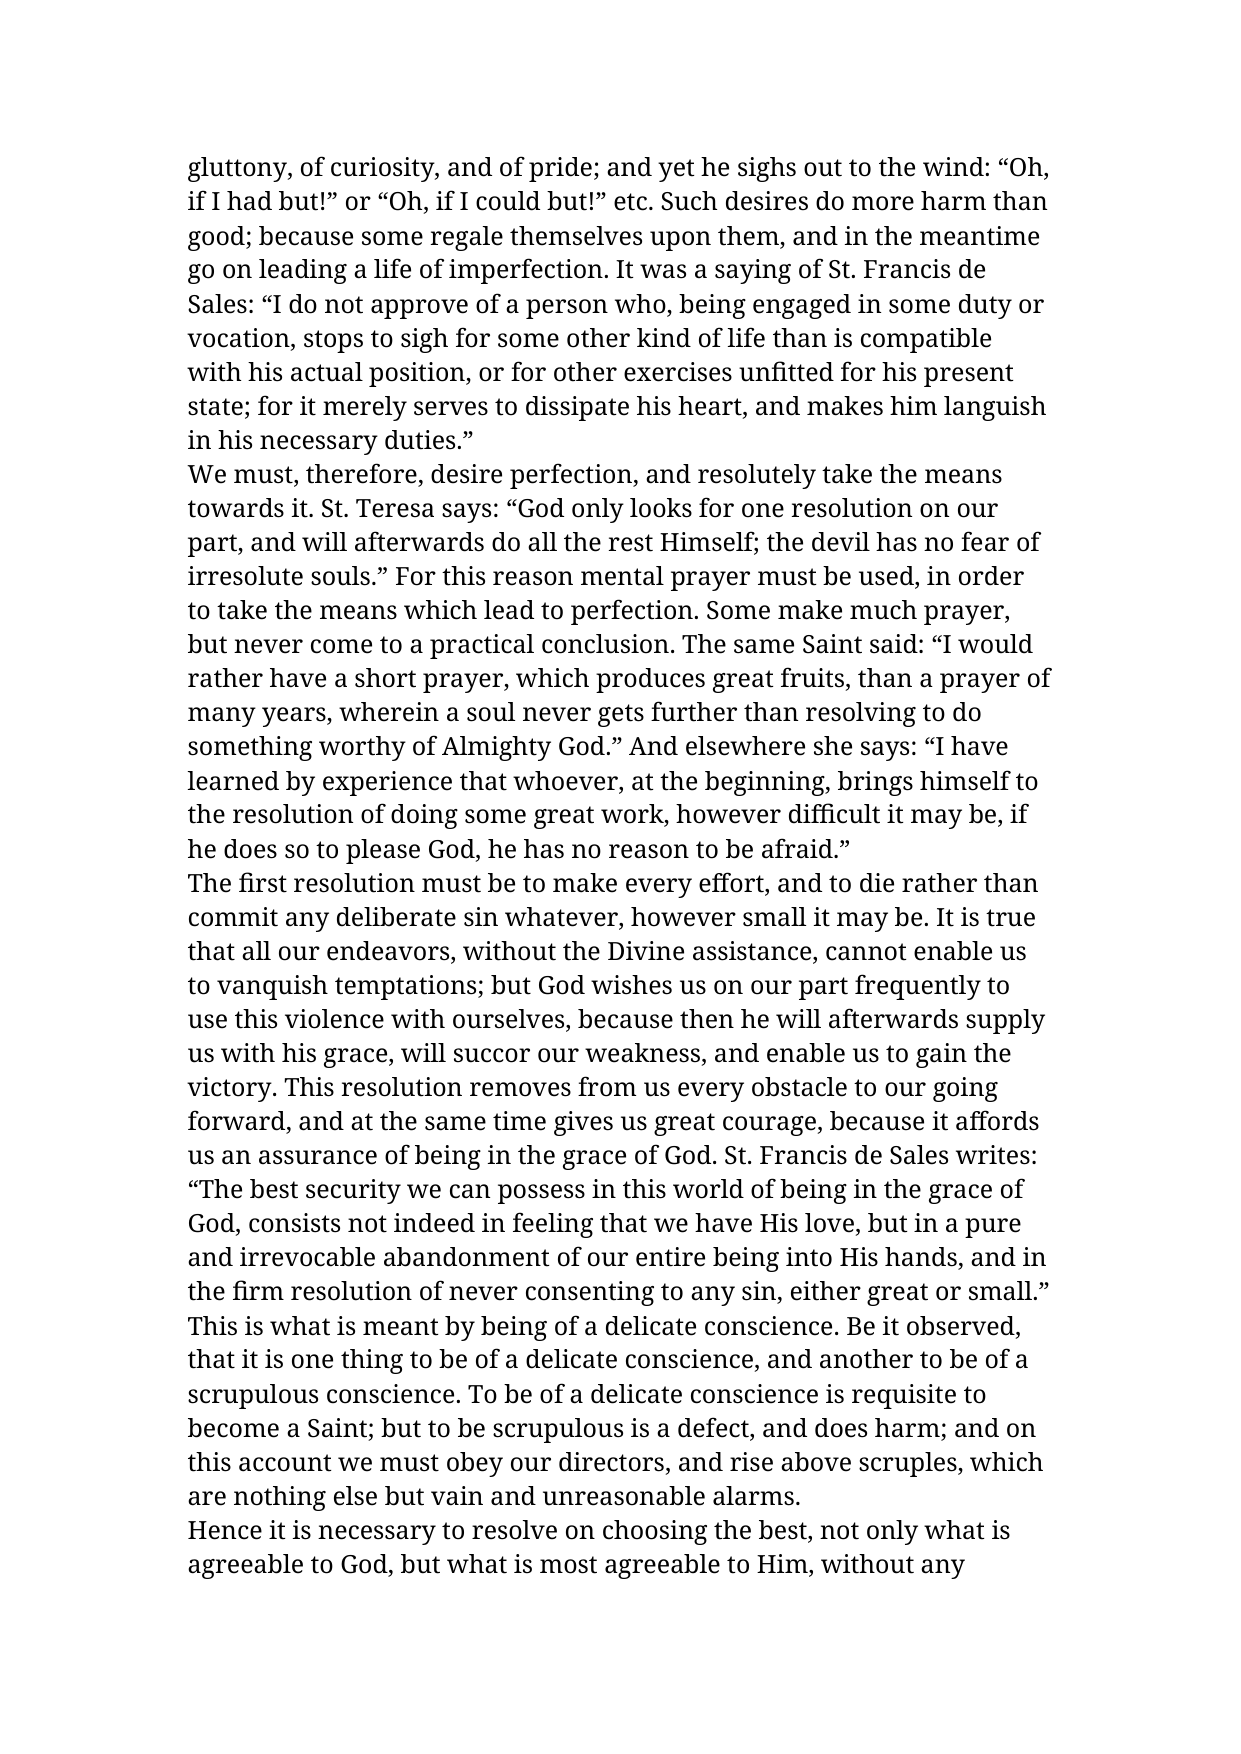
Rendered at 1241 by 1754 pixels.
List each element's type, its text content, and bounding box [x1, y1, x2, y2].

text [187, 150, 1053, 457]
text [187, 1512, 1053, 1581]
text The first resolution must be to make every effort, and to die rather than commit any deliberate sin whatever, however small it may be. It is true that all our endeavors, without the Divine assistance, cannot enable us to vanquish temptations; but God wishes us on our part frequently to use this violence with ourselves, because then he will afterwards supply us with his grace, will succor our weakness, and enable us to gain the victory. This resolution removes from us every obstacle to our going forward, and at the same time gives us great courage, because it affords us an assurance of being in the grace of God. St. Francis de Sales writes: “The best security we can possess in this world of being in the grace of God, consists not indeed in feeling that we have His love, but in a pure and irrevocable abandonment of our entire being into His hands, and in the firm resolution of never consenting to any sin, either great or small.” This is what is meant by being of a delicate conscience. Be it observed, that it is one thing to be of a delicate conscience, and another to be of a scrupulous conscience. To be of a delicate conscience is requisite to become a Saint; but to be scrupulous is a defect, and does harm; and on this account we must obey our directors, and rise above scruples, which are nothing else but vain and unreasonable alarms. [187, 865, 1053, 1512]
text We must, therefore, desire perfection, and resolutely take the means towards it. St. Teresa says: “God only looks for one resolution on our part, and will afterwards do all the rest Himself; the devil has no fear of irresolute souls.” For this reason mental prayer must be used, in order to take the means which lead to perfection. Some make much prayer, but never come to a practical conclusion. The same Saint said: “I would rather have a short prayer, which produces great fruits, than a prayer of many years, wherein a soul never gets further than resolving to do something worthy of Almighty God.” And elsewhere she says: “I have learned by experience that whoever, at the beginning, brings himself to the resolution of doing some great work, however difficult it may be, if he does so to please God, he has no reason to be afraid.” [187, 457, 1053, 865]
